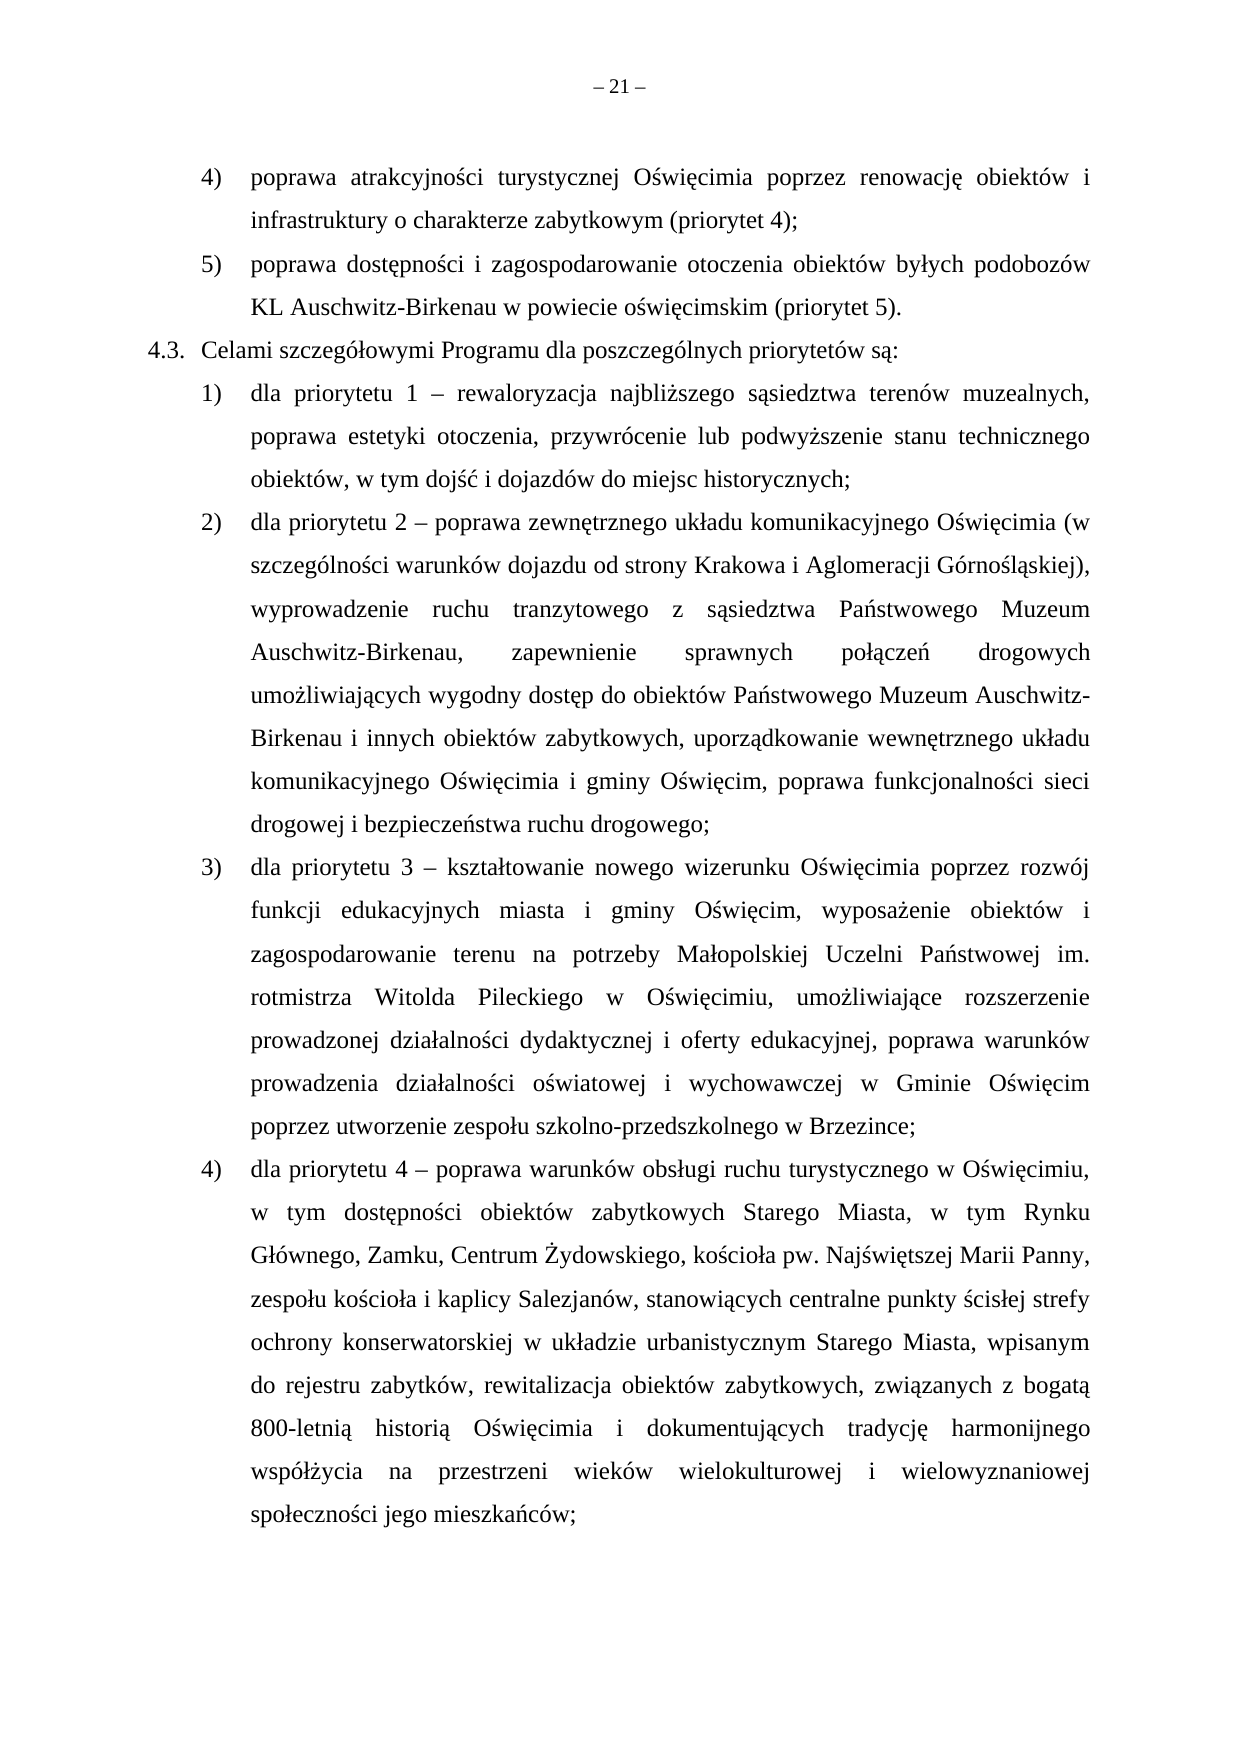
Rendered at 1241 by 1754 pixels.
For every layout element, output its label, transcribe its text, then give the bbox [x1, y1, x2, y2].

text 5) poprawa dostępności i zagospodarowanie otoczenia obiektów byłych podobozów KL Auschwitz-Birkenau w powiecie oświęcimskim (priorytet 5). [201, 249, 1091, 321]
text 2) dla priorytetu 2 – poprawa zewnętrznego układu komunikacyjnego Oświęcimia (w szczególności warunków dojazdu od strony Krakowa i Aglomeracji Górnośląskiej), wyprowadzenie ruchu tranzytowego z sąsiedztwa Państwowego Muzeum Auschwitz-Birkenau, zapewnienie sprawnych połączeń drogowych umożliwiających wygodny dostęp do obiektów Państwowego Muzeum Auschwitz-Birkenau i innych obiektów zabytkowych, uporządkowanie wewnętrznego układu komunikacyjnego Oświęcimia i gminy Oświęcim, poprawa funkcjonalności sieci drogowej i bezpieczeństwa ruchu drogowego; [201, 507, 1091, 838]
text 4.3. Celami szczegółowymi Programu dla poszczególnych priorytetów są: [148, 335, 1091, 364]
text 3) dla priorytetu 3 – kształtowanie nowego wizerunku Oświęcimia poprzez rozwój funkcji edukacyjnych miasta i gminy Oświęcim, wyposażenie obiektów i zagospodarowanie terenu na potrzeby Małopolskiej Uczelni Państwowej im. rotmistrza Witolda Pileckiego w Oświęcimiu, umożliwiające rozszerzenie prowadzonej działalności dydaktycznej i oferty edukacyjnej, poprawa warunków prowadzenia działalności oświatowej i wychowawczej w Gminie Oświęcim poprzez utworzenie zespołu szkolno-przedszkolnego w Brzezince; [201, 852, 1091, 1140]
text 4) poprawa atrakcyjności turystycznej Oświęcimia poprzez renowację obiektów i infrastruktury o charakterze zabytkowym (priorytet 4); [201, 162, 1091, 234]
text 4) dla priorytetu 4 – poprawa warunków obsługi ruchu turystycznego w Oświęcimiu, w tym dostępności obiektów zabytkowych Starego Miasta, w tym Rynku Głównego, Zamku, Centrum Żydowskiego, kościoła pw. Najświętszej Marii Panny, zespołu kościoła i kaplicy Salezjanów, stanowiących centralne punkty ścisłej strefy ochrony konserwatorskiej w układzie urbanistycznym Starego Miasta, wpisanym do rejestru zabytków, rewitalizacja obiektów zabytkowych, związanych z bogatą 800-letnią historią Oświęcimia i dokumentujących tradycję harmonijnego współżycia na przestrzeni wieków wielokulturowej i wielowyznaniowej społeczności jego mieszkańców; [201, 1154, 1091, 1528]
text 1) dla priorytetu 1 – rewaloryzacja najbliższego sąsiedztwa terenów muzealnych, poprawa estetyki otoczenia, przywrócenie lub podwyższenie stanu technicznego obiektów, w tym dojść i dojazdów do miejsc historycznych; [201, 378, 1091, 493]
